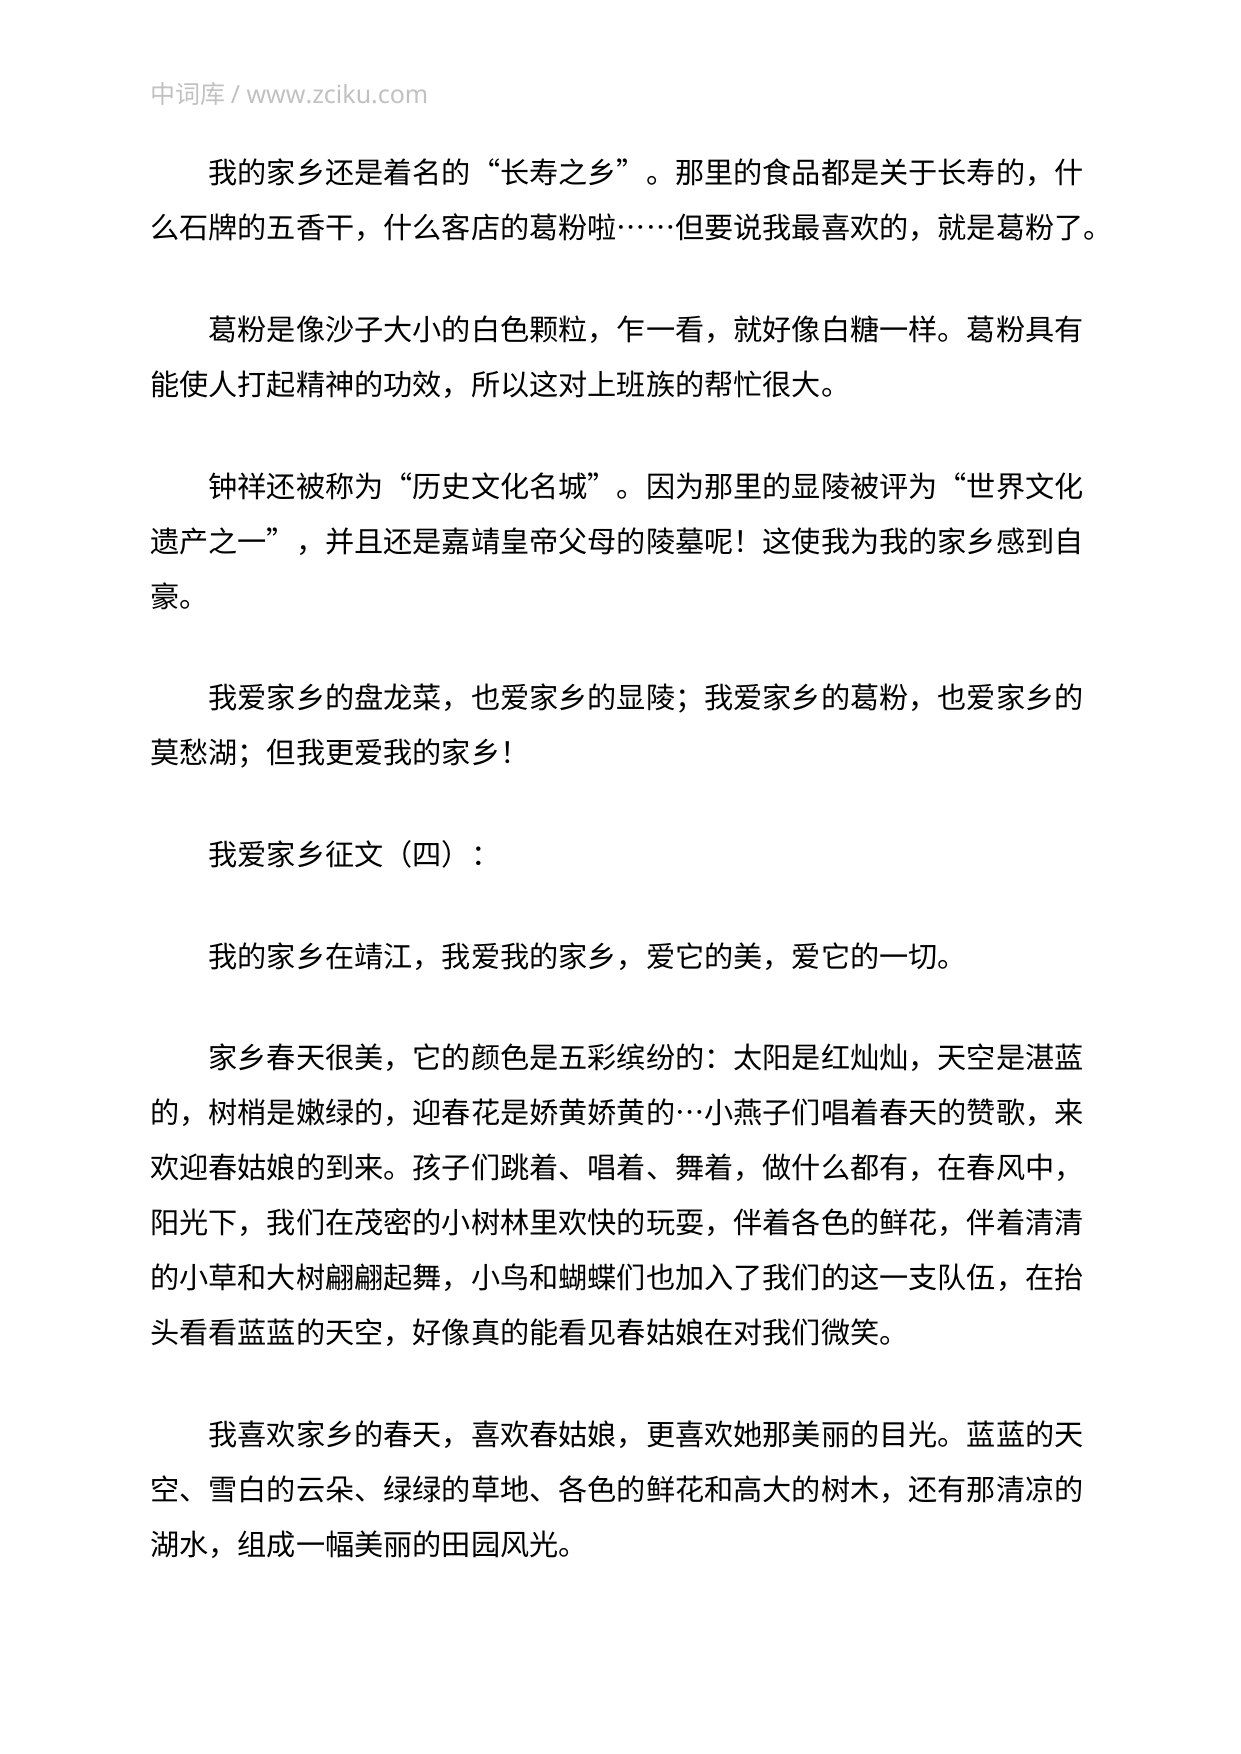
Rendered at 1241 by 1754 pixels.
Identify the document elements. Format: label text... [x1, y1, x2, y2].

text 钟祥还被称为“历史文化名城”。因为那里的显陵被评为“世界文化遗产之一”，并且还是嘉靖皇帝父母的陵墓呢！这使我为我的家乡感到自豪。 [150, 463, 1090, 615]
text 我爱家乡征文（四）： [150, 832, 1090, 874]
text 我的家乡在靖江，我爱我的家乡，爱它的美，爱它的一切。 [150, 933, 1090, 976]
text 我爱家乡的盘龙菜，也爱家乡的显陵；我爱家乡的葛粉，也爱家乡的莫愁湖；但我更爱我的家乡！ [150, 675, 1090, 772]
text 我喜欢家乡的春天，喜欢春姑娘，更喜欢她那美丽的目光。蓝蓝的天空、雪白的云朵、绿绿的草地、各色的鲜花和高大的树木，还有那清凉的湖水，组成一幅美丽的田园风光。 [150, 1411, 1090, 1563]
text 家乡春天很美，它的颜色是五彩缤纷的：太阳是红灿灿，天空是湛蓝的，树梢是嫩绿的，迎春花是娇黄娇黄的…小燕子们唱着春天的赞歌，来欢迎春姑娘的到来。孩子们跳着、唱着、舞着，做什么都有，在春风中，阳光下，我们在茂密的小树林里欢快的玩耍，伴着各色的鲜花，伴着清清的小草和大树翩翩起舞，小鸟和蝴蝶们也加入了我们的这一支队伍，在抬头看看蓝蓝的天空，好像真的能看见春姑娘在对我们微笑。 [150, 1035, 1090, 1352]
text 葛粉是像沙子大小的白色颗粒，乍一看，就好像白糖一样。葛粉具有能使人打起精神的功效，所以这对上班族的帮忙很大。 [150, 307, 1090, 404]
text 我的家乡还是着名的“长寿之乡”。那里的食品都是关于长寿的，什么石牌的五香干，什么客店的葛粉啦……但要说我最喜欢的，就是葛粉了。 [150, 150, 1090, 247]
